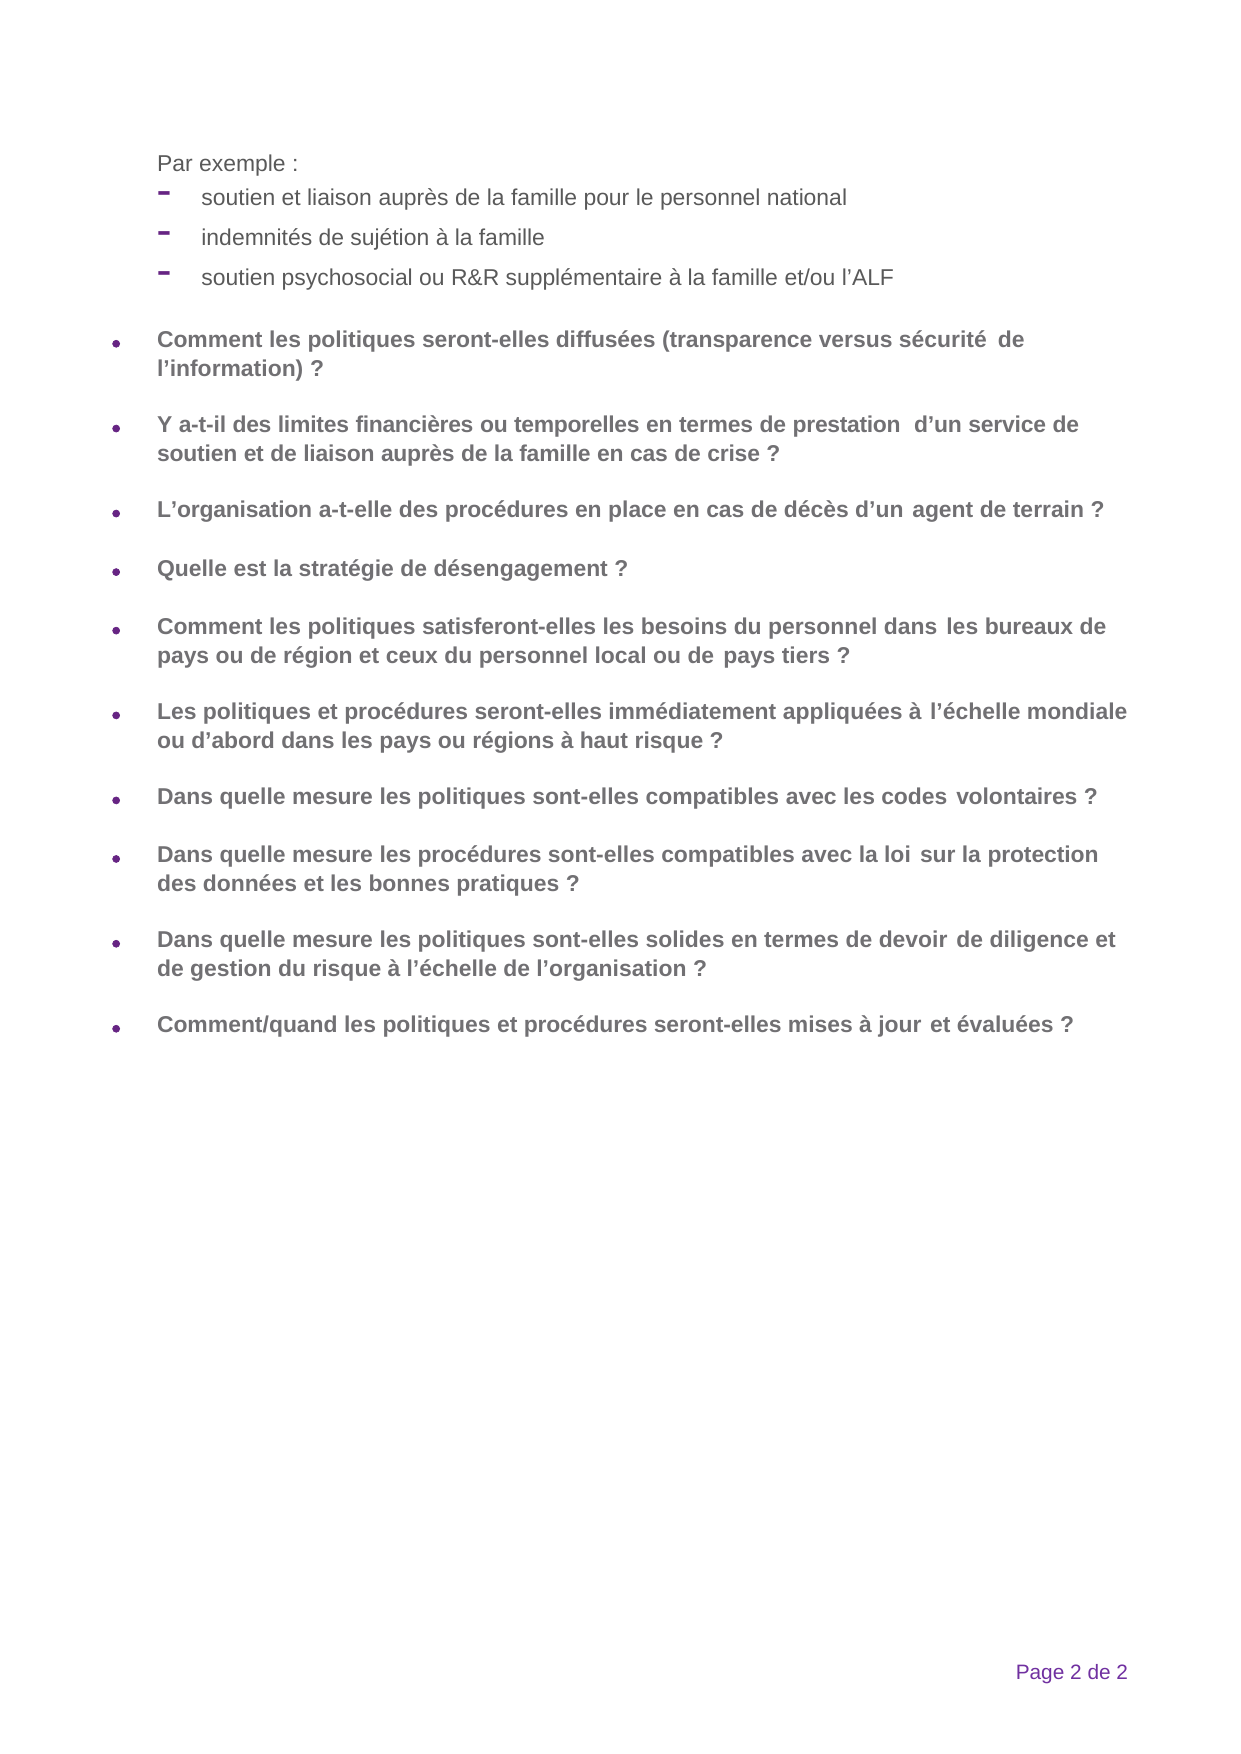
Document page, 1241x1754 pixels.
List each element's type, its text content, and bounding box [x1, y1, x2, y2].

list soutien psychosocial ou R&R supplémentaire à la famille et/ou l’ALF [157, 257, 1128, 294]
list indemnités de sujétion à la famille [157, 217, 1128, 254]
list soutien et liaison auprès de la famille pour le personnel national [157, 177, 1128, 214]
list Comment les politiques satisferont-elles les besoins du personnel dans les bureaux de pays ou de région et ceux du personnel local ou de pays tiers ? [112, 610, 1128, 668]
list Les politiques et procédures seront-elles immédiatement appliquées à l’échelle mondiale ou d’abord dans les pays ou régions à haut risque ? [112, 695, 1128, 753]
list Comment les politiques seront-elles diffusées (transparence versus sécurité de l’information) ? [112, 323, 1128, 382]
list Dans quelle mesure les procédures sont-elles compatibles avec la loi sur la protection des données et les bonnes pratiques ? [112, 838, 1128, 897]
list Quelle est la stratégie de désengagement ? [112, 551, 1128, 583]
list Dans quelle mesure les politiques sont-elles solides en termes de devoir de diligence et de gestion du risque à l’échelle de l’organisation ? [112, 923, 1128, 982]
list Par exemple : [157, 150, 1128, 176]
list Y a-t-il des limites financières ou temporelles en termes de prestation d’un service de soutien et de liaison auprès de la famille en cas de crise ? [112, 408, 1128, 466]
list Comment/quand les politiques et procédures seront-elles mises à jour et évaluées ? [112, 1008, 1128, 1040]
list L’organisation a-t-elle des procédures en place en cas de décès d’un agent de terrain ? [112, 493, 1128, 525]
list Dans quelle mesure les politiques sont-elles compatibles avec les codes volontaires ? [112, 780, 1128, 812]
